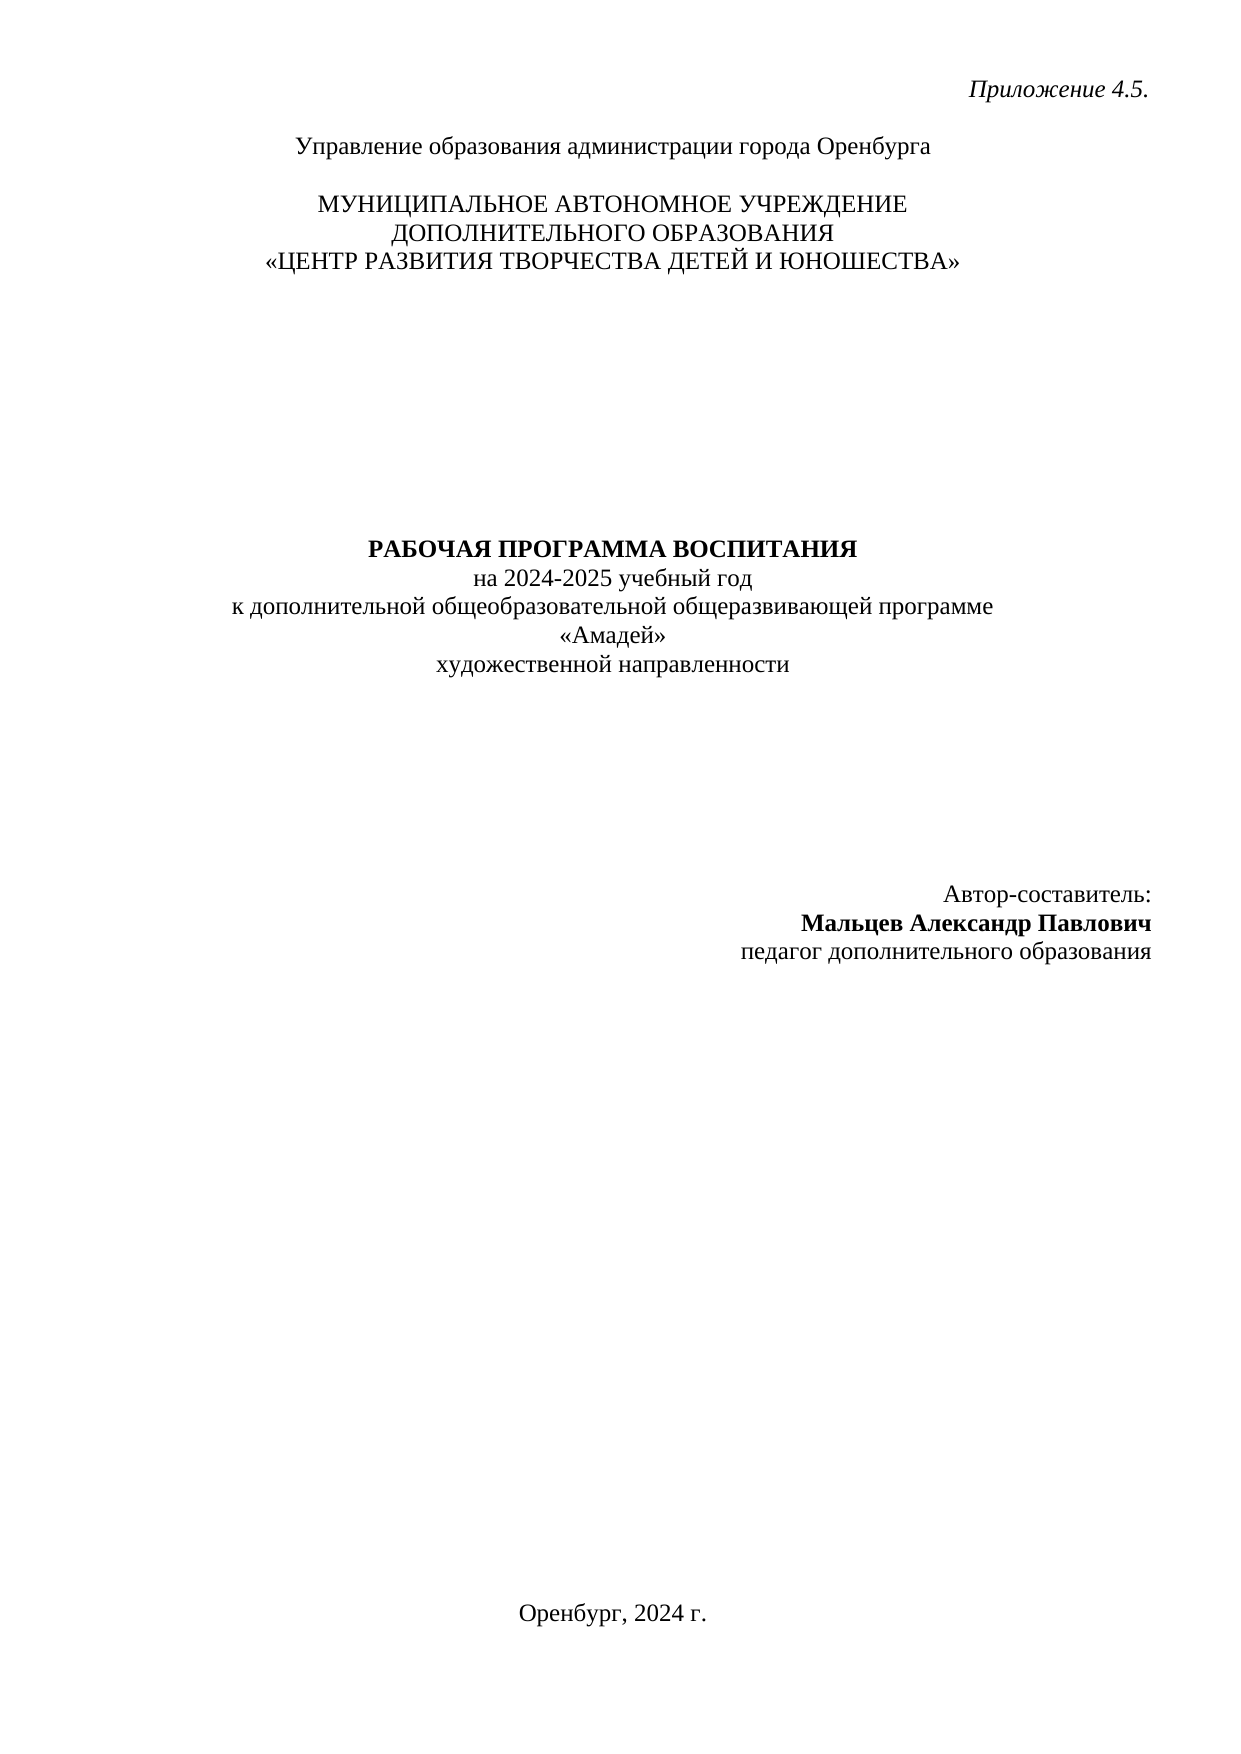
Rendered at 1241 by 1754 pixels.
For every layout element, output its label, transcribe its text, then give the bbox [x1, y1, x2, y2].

text Автор-составитель: [443, 879, 1152, 908]
text на 2024-2025 учебный год [74, 563, 1152, 591]
text «ЦЕНТР РАЗВИТИЯ ТВОРЧЕСТВА ДЕТЕЙ И ЮНОШЕСТВА» [74, 246, 1152, 275]
text «Амадей» [74, 620, 1152, 649]
text к дополнительной общеобразовательной общеразвивающей программе [74, 591, 1152, 620]
text ДОПОЛНИТЕЛЬНОГО ОБРАЗОВАНИЯ [74, 218, 1152, 246]
text художественной направленности [74, 649, 1152, 678]
text МУНИЦИПАЛЬНОЕ АВТОНОМНОЕ УЧРЕЖДЕНИЕ [74, 189, 1152, 218]
text Мальцев Александр Павлович [443, 908, 1152, 936]
text Управление образования администрации города Оренбурга [74, 131, 1152, 160]
text Оренбург, 2024 г. [74, 1598, 1152, 1626]
text Приложение 4.5. [74, 74, 1152, 103]
text педагог дополнительного образования [384, 936, 1152, 965]
text РАБОЧАЯ ПРОГРАММА ВОСПИТАНИЯ [74, 534, 1152, 563]
